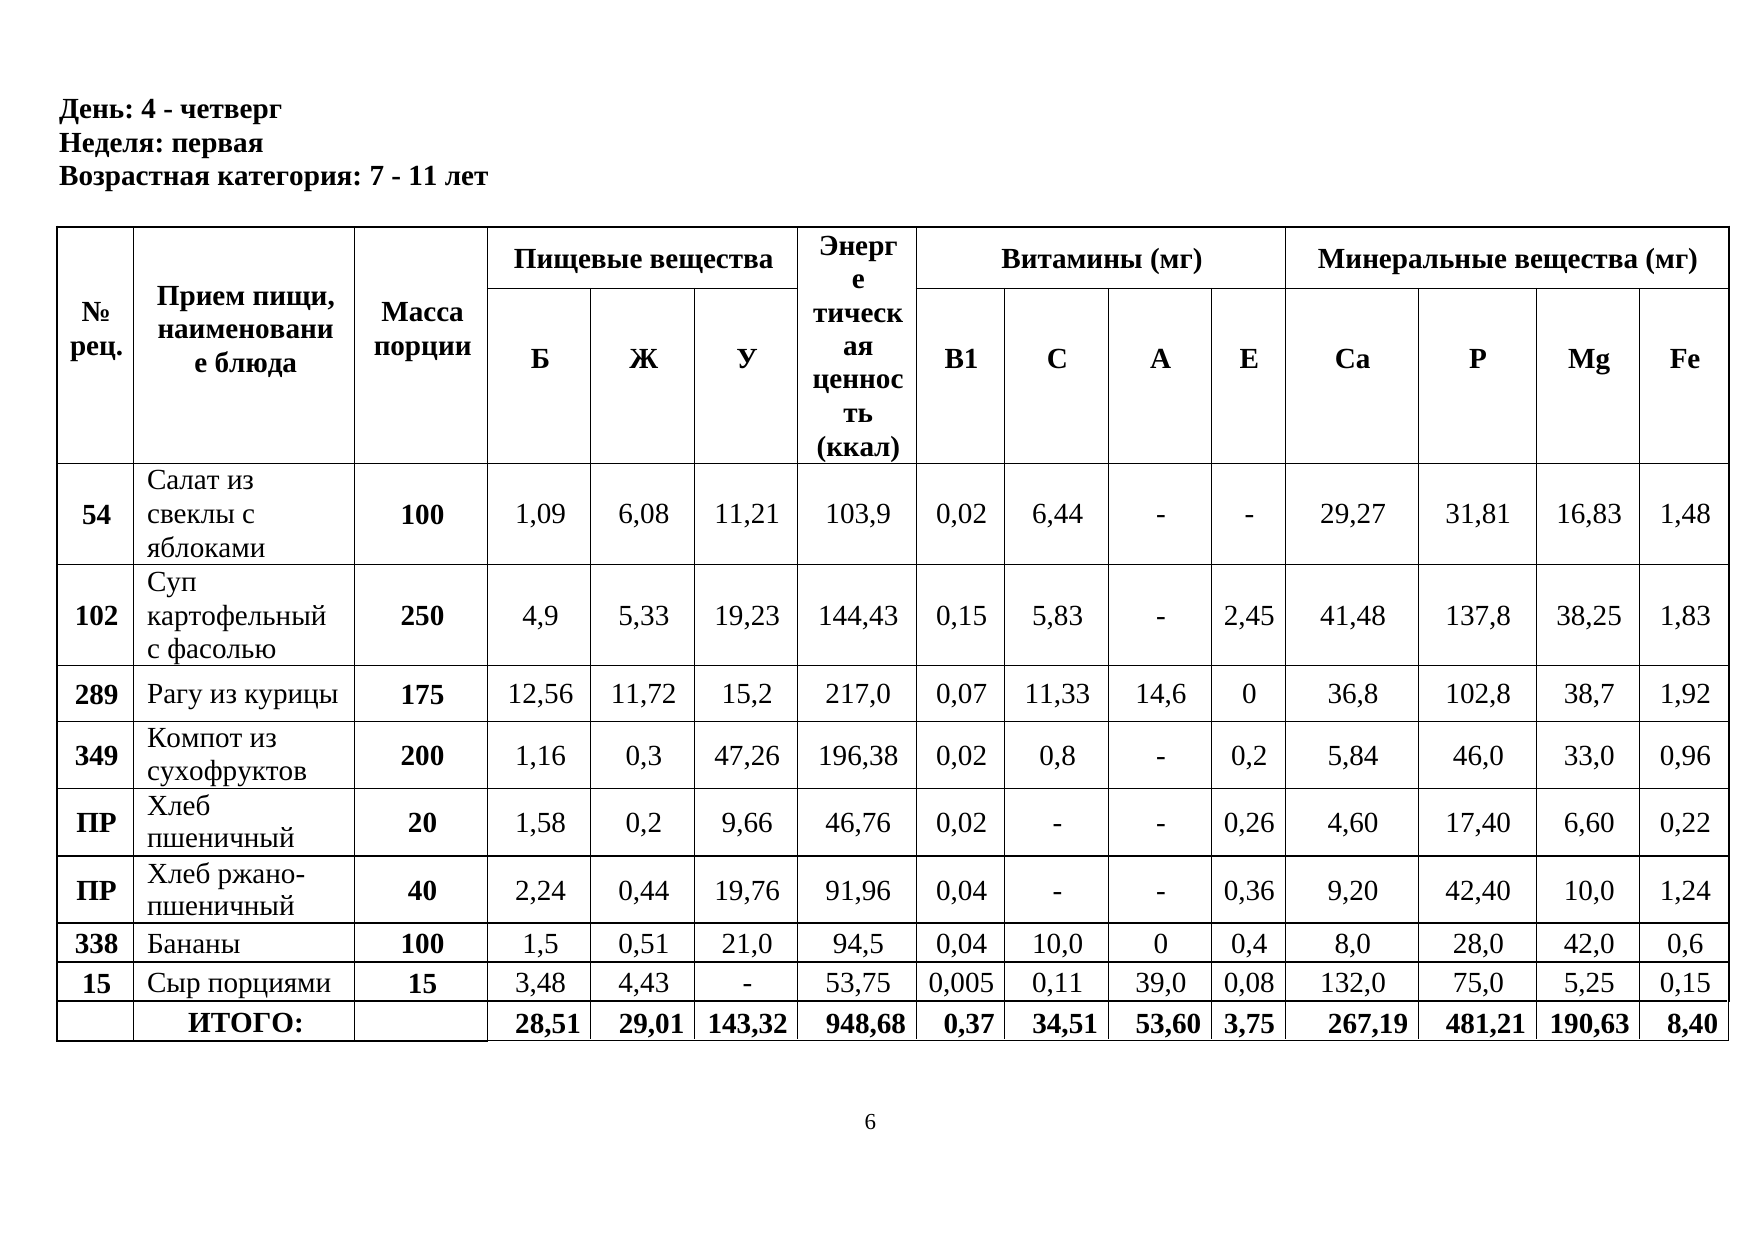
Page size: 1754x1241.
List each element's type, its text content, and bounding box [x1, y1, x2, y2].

table_cell 36,8 [1286, 666, 1418, 721]
table_cell 2,24 [488, 857, 590, 922]
table_cell 0,07 [917, 666, 1004, 721]
table_cell 0,15 [1640, 963, 1728, 1000]
table_cell Б [488, 289, 590, 463]
table_cell 1,5 [488, 924, 590, 961]
table_cell 41,48 [1286, 565, 1418, 665]
table_cell 481,21 [1419, 1002, 1536, 1039]
table_cell 0,02 [917, 722, 1004, 787]
table_cell 4,60 [1286, 789, 1418, 855]
table_cell 100 [355, 464, 487, 564]
table_cell 42,0 [1537, 924, 1639, 961]
table_cell Е [1212, 289, 1285, 463]
table_cell [58, 1002, 133, 1039]
table_cell 11,33 [1005, 666, 1108, 721]
table_cell 15 [58, 963, 133, 1000]
table_cell 0,51 [591, 924, 694, 961]
table_cell 0 [1212, 666, 1285, 721]
table_cell [355, 1002, 487, 1039]
table_cell Сыр порциями [134, 963, 354, 1000]
table_cell У [695, 289, 797, 463]
table_cell А [1109, 289, 1211, 463]
table_cell 338 [58, 924, 133, 961]
table_cell 0,22 [1640, 789, 1728, 855]
table_cell Mg [1537, 289, 1639, 463]
table_cell 190,63 [1537, 1002, 1639, 1039]
table_cell 137,8 [1419, 565, 1536, 665]
table_cell Са [1286, 289, 1418, 463]
table_cell 1,09 [488, 464, 590, 564]
table_cell 102,8 [1419, 666, 1536, 721]
table_cell - [1005, 857, 1108, 922]
table_cell 14,6 [1109, 666, 1211, 721]
table_cell Бананы [134, 924, 354, 961]
table_cell - [1109, 722, 1211, 787]
table_cell 12,56 [488, 666, 590, 721]
table_cell 33,0 [1537, 722, 1639, 787]
table_cell 102 [58, 565, 133, 665]
table_cell 1,16 [488, 722, 590, 787]
table_cell 0,96 [1640, 722, 1728, 787]
table_cell 5,84 [1286, 722, 1418, 787]
table_cell - [1005, 789, 1108, 855]
table_header Пищевые вещества [488, 228, 797, 288]
table_cell 0 [1109, 924, 1211, 961]
table_cell 29,27 [1286, 464, 1418, 564]
table_cell 5,83 [1005, 565, 1108, 665]
table_cell 0,005 [917, 963, 1004, 1000]
table_cell 5,33 [591, 565, 694, 665]
table_cell 29,01 [591, 1002, 694, 1039]
table_cell 40 [355, 857, 487, 922]
table_cell 16,83 [1537, 464, 1639, 564]
table_cell 46,0 [1419, 722, 1536, 787]
table_cell ИТОГО: [134, 1002, 354, 1039]
table_cell 4,43 [591, 963, 694, 1000]
table_cell 15,2 [695, 666, 797, 721]
table_cell 53,75 [798, 963, 916, 1000]
table_cell 54 [58, 464, 133, 564]
table_cell 38,25 [1537, 565, 1639, 665]
table_cell 53,60 [1109, 1002, 1211, 1039]
table_header Масса порции [355, 228, 487, 463]
table_header Минеральные вещества (мг) [1286, 228, 1728, 288]
table_cell Рагу из курицы [134, 666, 354, 721]
table_cell 0,4 [1212, 924, 1285, 961]
table_cell 6,08 [591, 464, 694, 564]
table_cell 20 [355, 789, 487, 855]
table_cell Компот из сухофруктов [134, 722, 354, 787]
table_cell - [1109, 565, 1211, 665]
table_cell 349 [58, 722, 133, 787]
table_cell 0,36 [1212, 857, 1285, 922]
table_cell 31,81 [1419, 464, 1536, 564]
table_header № рец. [58, 228, 133, 463]
table_cell 132,0 [1286, 963, 1418, 1000]
table_cell 144,43 [798, 565, 916, 665]
table_cell 250 [355, 565, 487, 665]
table_cell 1,92 [1640, 666, 1728, 721]
table_header Энерге тическ ая ценнос ть (ккал) [798, 228, 916, 463]
table_cell 103,9 [798, 464, 916, 564]
table_cell Хлеб пшеничный [134, 789, 354, 855]
table_cell Р [1419, 289, 1536, 463]
table_cell 0,3 [591, 722, 694, 787]
table_cell 9,20 [1286, 857, 1418, 922]
table_cell Суп картофельный с фасолью [134, 565, 354, 665]
table_cell 0,37 [917, 1002, 1004, 1039]
table_cell 175 [355, 666, 487, 721]
table_cell 267,19 [1286, 1002, 1418, 1039]
table_cell 3,48 [488, 963, 590, 1000]
table_header Витамины (мг) [917, 228, 1285, 288]
table_cell 10,0 [1537, 857, 1639, 922]
table_cell 0,8 [1005, 722, 1108, 787]
table_cell 19,76 [695, 857, 797, 922]
table_cell 6,44 [1005, 464, 1108, 564]
table_cell 0,02 [917, 789, 1004, 855]
table_cell 19,23 [695, 565, 797, 665]
table_cell 200 [355, 722, 487, 787]
table_cell 6,60 [1537, 789, 1639, 855]
table_cell Ж [591, 289, 694, 463]
table_cell 0,2 [591, 789, 694, 855]
table_cell 11,72 [591, 666, 694, 721]
table_cell - [1109, 789, 1211, 855]
table_cell 47,26 [695, 722, 797, 787]
table_cell 21,0 [695, 924, 797, 961]
table_cell 8,0 [1286, 924, 1418, 961]
table_cell 100 [355, 924, 487, 961]
table_cell 3,75 [1212, 1002, 1285, 1039]
table_cell 217,0 [798, 666, 916, 721]
table_cell 8,40 [1640, 1000, 1728, 1039]
table_cell С [1005, 289, 1108, 463]
table_cell 1,58 [488, 789, 590, 855]
table_cell 289 [58, 666, 133, 721]
table_cell 0,26 [1212, 789, 1285, 855]
table_cell 1,24 [1640, 857, 1728, 922]
table_cell 94,5 [798, 924, 916, 961]
table_cell 1,83 [1640, 565, 1728, 665]
table_cell 948,68 [798, 1002, 916, 1039]
table_cell 0,44 [591, 857, 694, 922]
table_cell 28,0 [1419, 924, 1536, 961]
table_cell 0,04 [917, 924, 1004, 961]
table_cell 5,25 [1537, 963, 1639, 1000]
table_cell 28,51 [488, 1002, 590, 1039]
table_cell - [1212, 464, 1285, 564]
table_cell 2,45 [1212, 565, 1285, 665]
table_cell 0,04 [917, 857, 1004, 922]
table_cell 17,40 [1419, 789, 1536, 855]
table_cell Хлеб ржано- пшеничный [134, 857, 354, 922]
table_cell 0,6 [1640, 924, 1728, 961]
table_cell 4,9 [488, 565, 590, 665]
table_cell - [1109, 857, 1211, 922]
table_cell ПР [58, 789, 133, 855]
table_cell 34,51 [1005, 1002, 1108, 1039]
table_cell 91,96 [798, 857, 916, 922]
table_cell 0,02 [917, 464, 1004, 564]
table_cell - [695, 963, 797, 1000]
table_cell 75,0 [1419, 963, 1536, 1000]
table_cell 46,76 [798, 789, 916, 855]
table_cell 11,21 [695, 464, 797, 564]
table_cell 1,48 [1640, 464, 1728, 564]
table_cell 143,32 [695, 1002, 797, 1039]
table_cell 10,0 [1005, 924, 1108, 961]
table_cell 0,11 [1005, 963, 1108, 1000]
table_cell 15 [355, 963, 487, 1000]
table_cell 0,2 [1212, 722, 1285, 787]
table_cell Fe [1640, 289, 1728, 463]
table_cell 42,40 [1419, 857, 1536, 922]
table_cell 39,0 [1109, 963, 1211, 1000]
table_cell Салат из свеклы с яблоками [134, 464, 354, 564]
table_cell ПР [58, 857, 133, 922]
table_cell В1 [917, 289, 1004, 463]
table_cell - [1109, 464, 1211, 564]
table_cell 0,08 [1212, 963, 1285, 1000]
table_cell 38,7 [1537, 666, 1639, 721]
table_cell 0,15 [917, 565, 1004, 665]
table_cell 9,66 [695, 789, 797, 855]
table_header Прием пищи, наименование блюда [134, 228, 354, 463]
table_cell 196,38 [798, 722, 916, 787]
